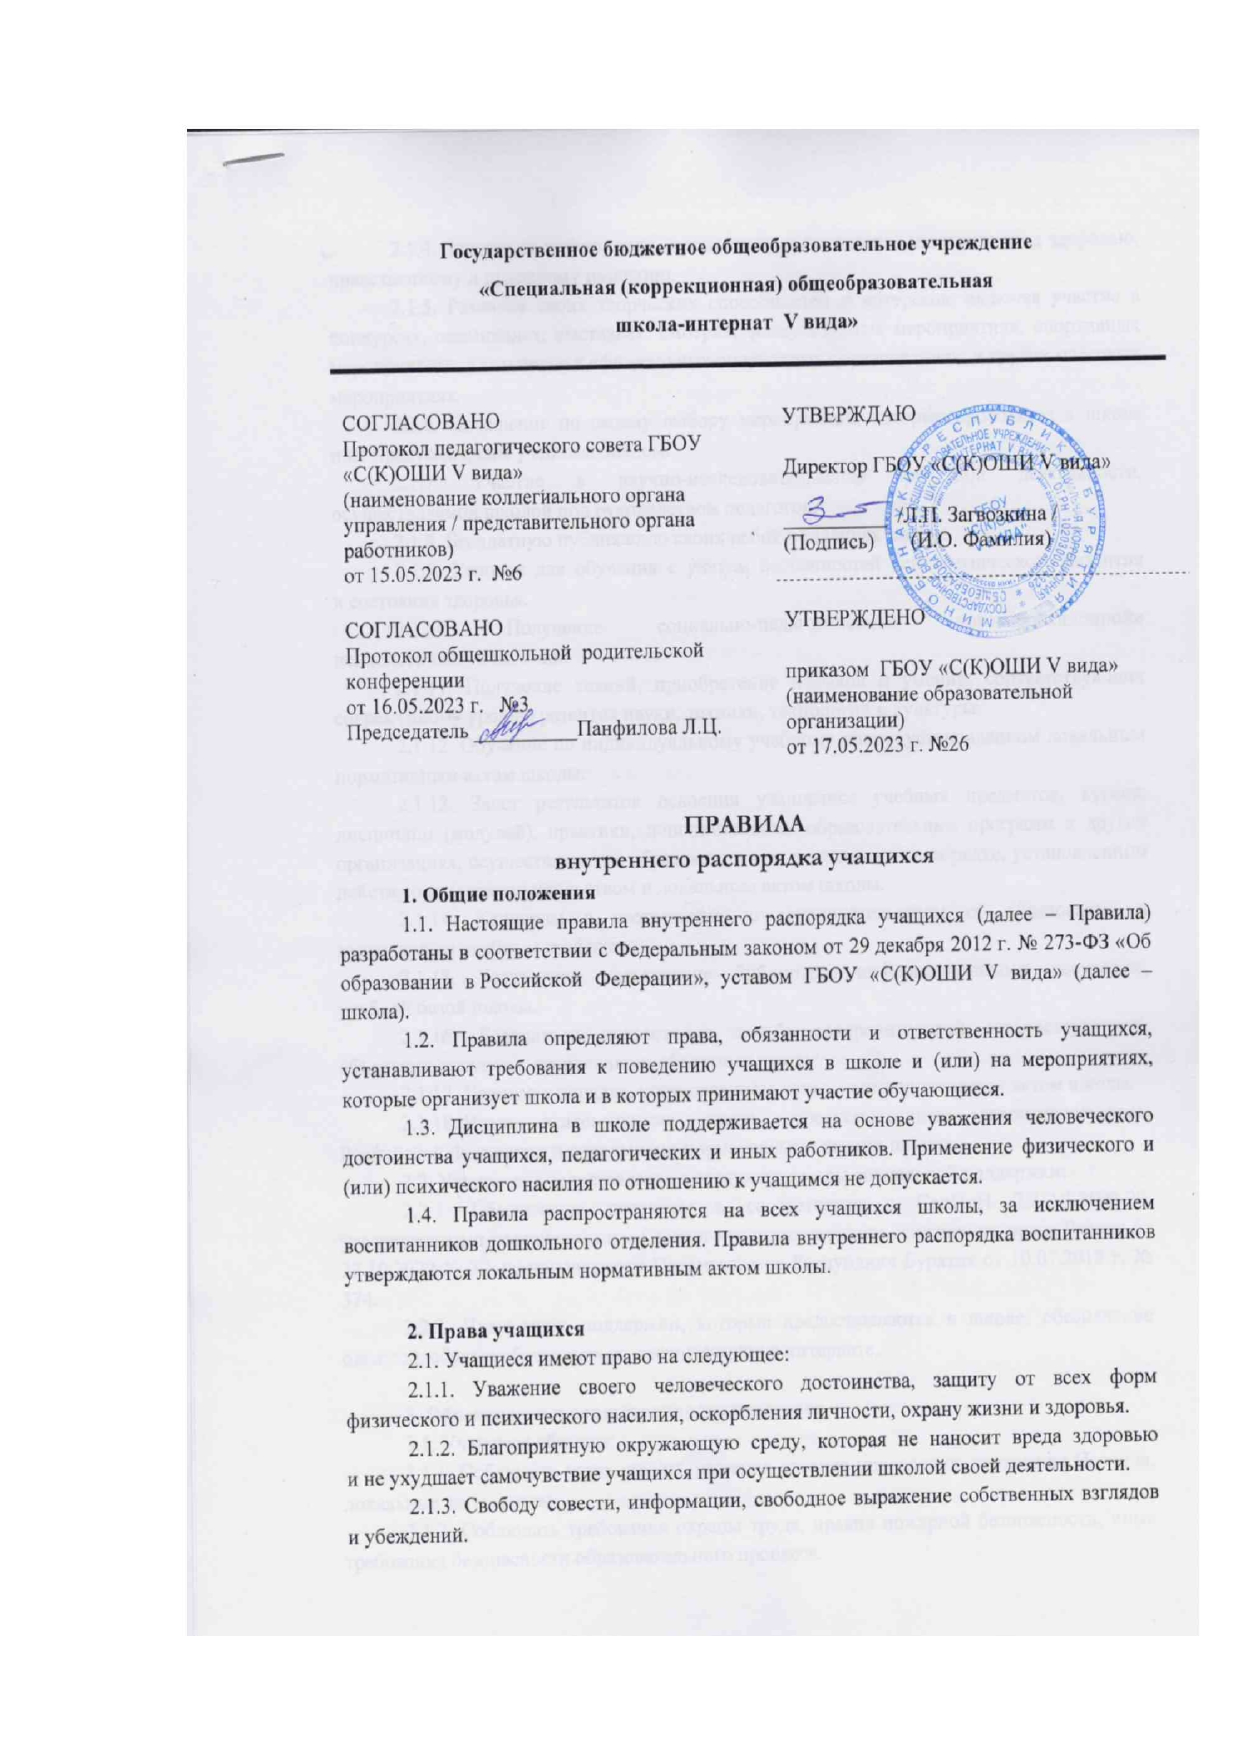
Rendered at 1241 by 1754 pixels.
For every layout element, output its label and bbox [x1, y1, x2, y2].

picture [177, 118, 1208, 1636]
